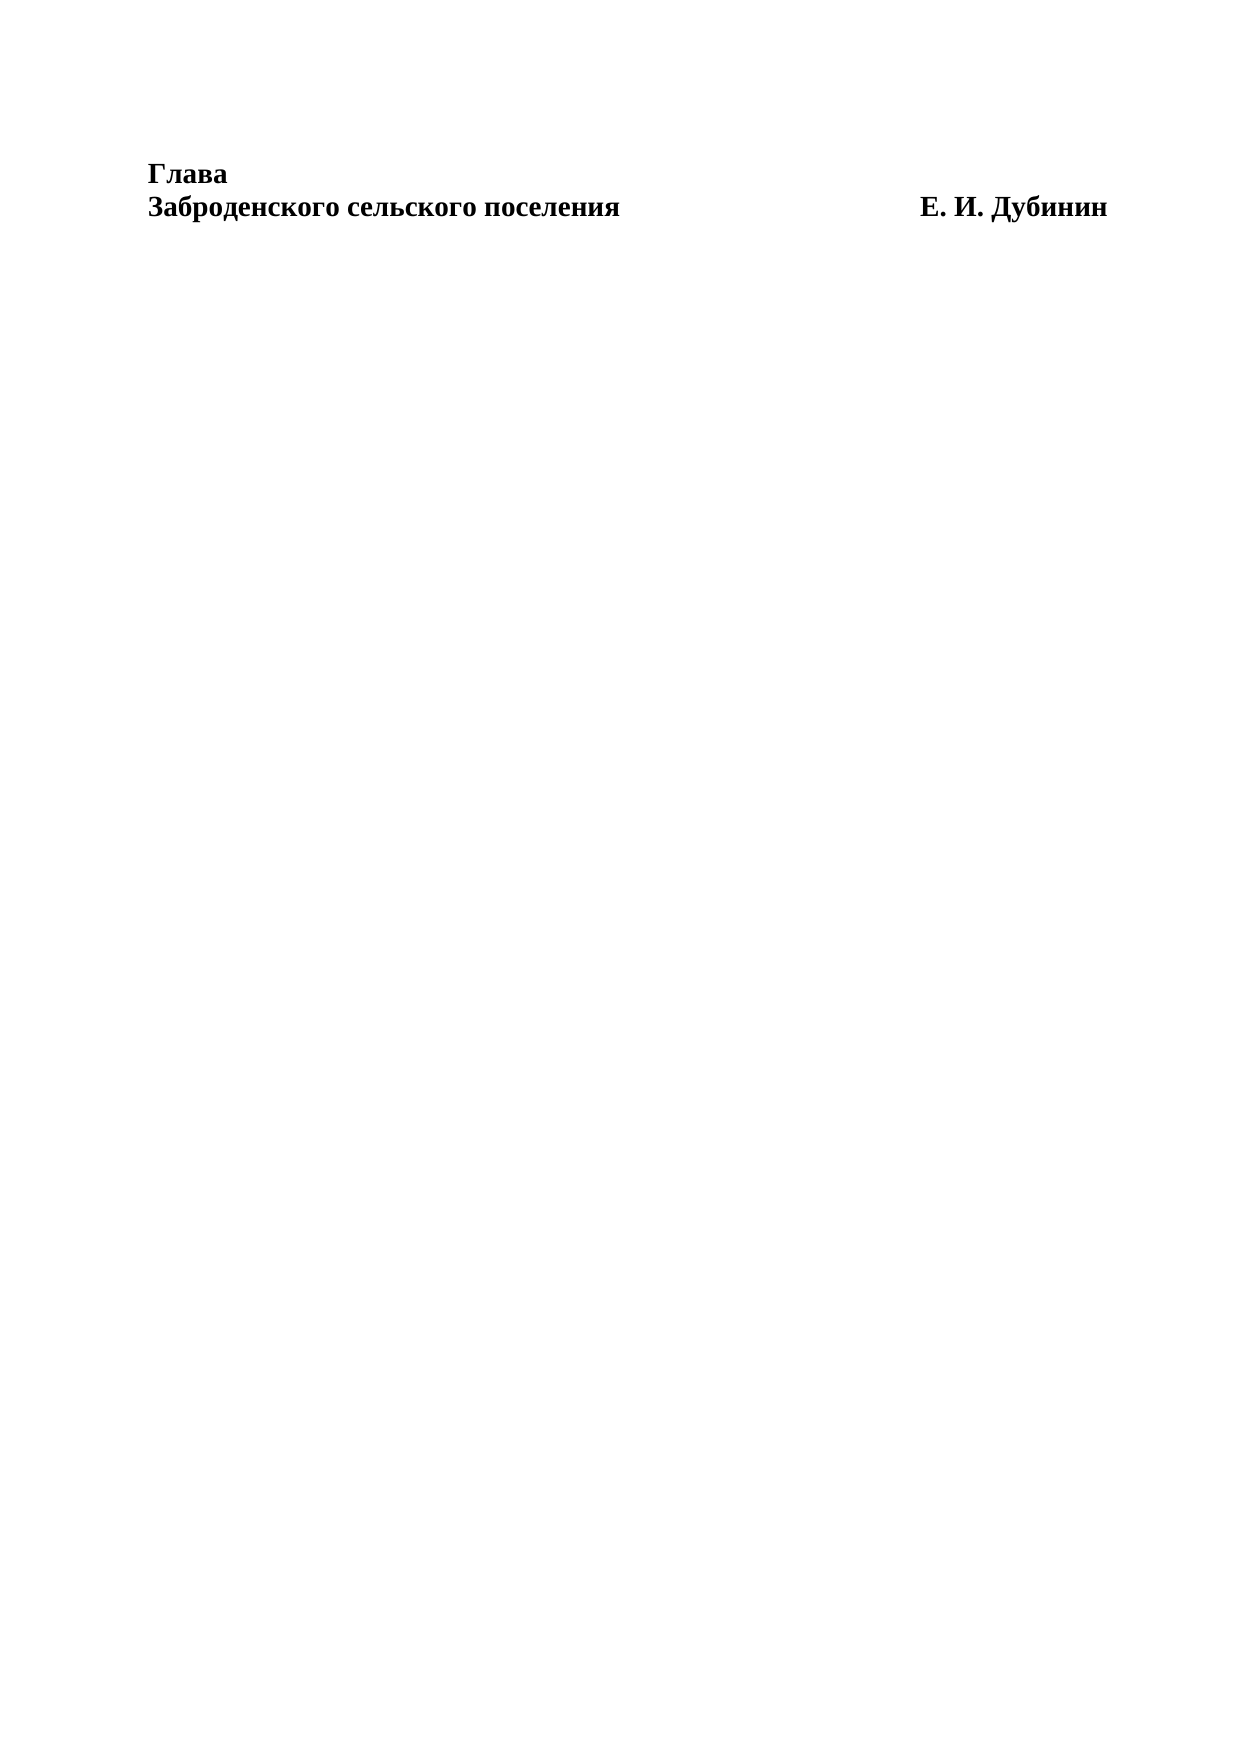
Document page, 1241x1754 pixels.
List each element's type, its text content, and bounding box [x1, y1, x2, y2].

text Глава [148, 156, 1157, 189]
text Заброденского сельского поселения Е. И. Дубинин [148, 189, 1157, 223]
